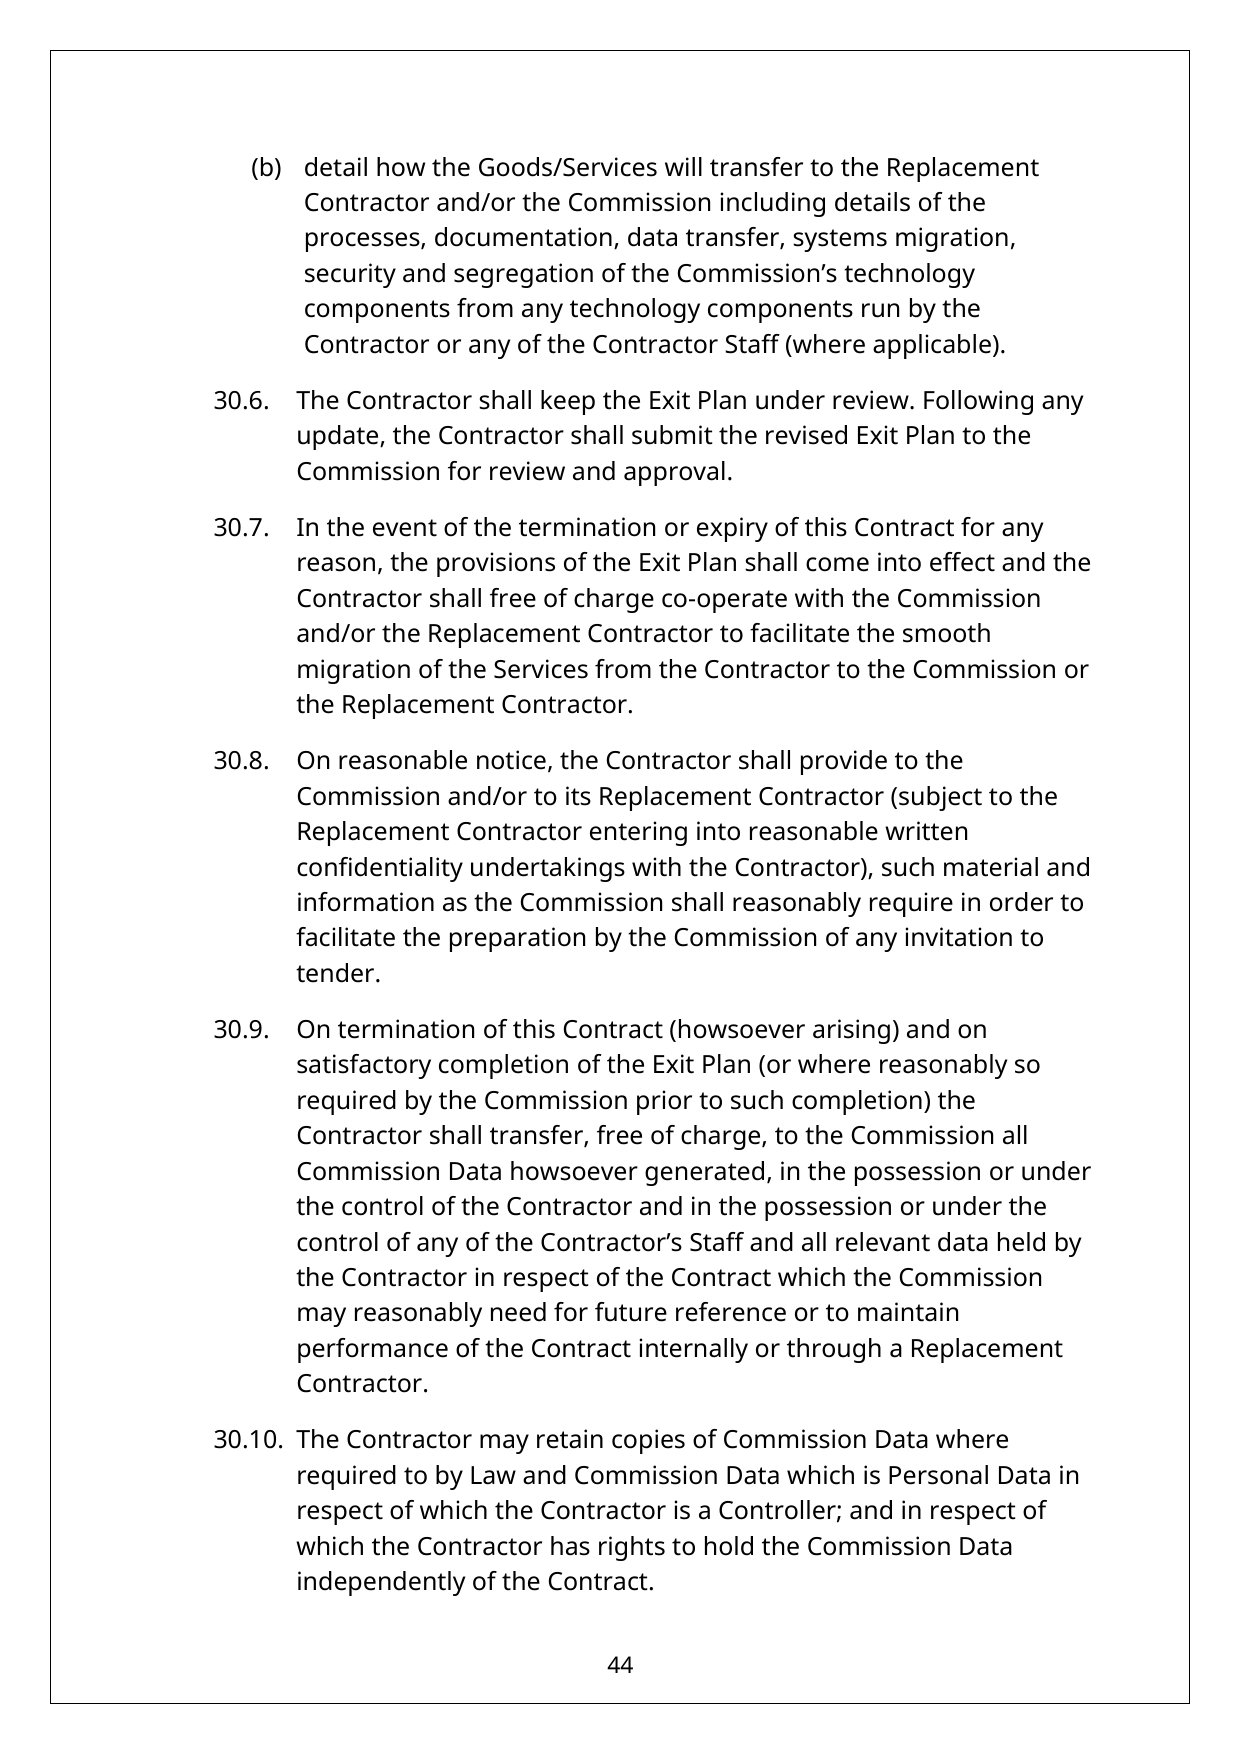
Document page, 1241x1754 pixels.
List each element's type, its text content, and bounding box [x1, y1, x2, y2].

list On termination of this Contract (howsoever arising) and on satisfactory completion of the Exit Plan (or where reasonably so required by the Commission prior to such completion) the Contractor shall transfer, free of charge, to the Commission all Commission Data howsoever generated, in the possession or under the control of the Contractor and in the possession or under the control of any of the Contractor’s Staff and all relevant data held by the Contractor in respect of the Contract which the Commission may reasonably need for future reference or to maintain performance of the Contract internally or through a Replacement Contractor. [213, 1010, 1093, 1400]
list On reasonable notice, the Contractor shall provide to the Commission and/or to its Replacement Contractor (subject to the Replacement Contractor entering into reasonable written confidentiality undertakings with the Contractor), such material and information as the Commission shall reasonably require in order to facilitate the preparation by the Commission of any invitation to tender. [213, 741, 1093, 989]
list In the event of the termination or expiry of this Contract for any reason, the provisions of the Exit Plan shall come into effect and the Contractor shall free of charge co-operate with the Commission and/or the Replacement Contractor to facilitate the smooth migration of the Services from the Contractor to the Commission or the Replacement Contractor. [213, 508, 1093, 721]
list The Contractor may retain copies of Commission Data where required to by Law and Commission Data which is Personal Data in respect of which the Contractor is a Controller; and in respect of which the Contractor has rights to hold the Commission Data independently of the Contract. [213, 1421, 1093, 1598]
list The Contractor shall keep the Exit Plan under review. Following any update, the Contractor shall submit the revised Exit Plan to the Commission for review and approval. [213, 381, 1093, 487]
list detail how the Goods/Services will transfer to the Replacement Contractor and/or the Commission including details of the processes, documentation, data transfer, systems migration, security and segregation of the Commission’s technology components from any technology components run by the Contractor or any of the Contractor Staff (where applicable). [251, 148, 1093, 360]
